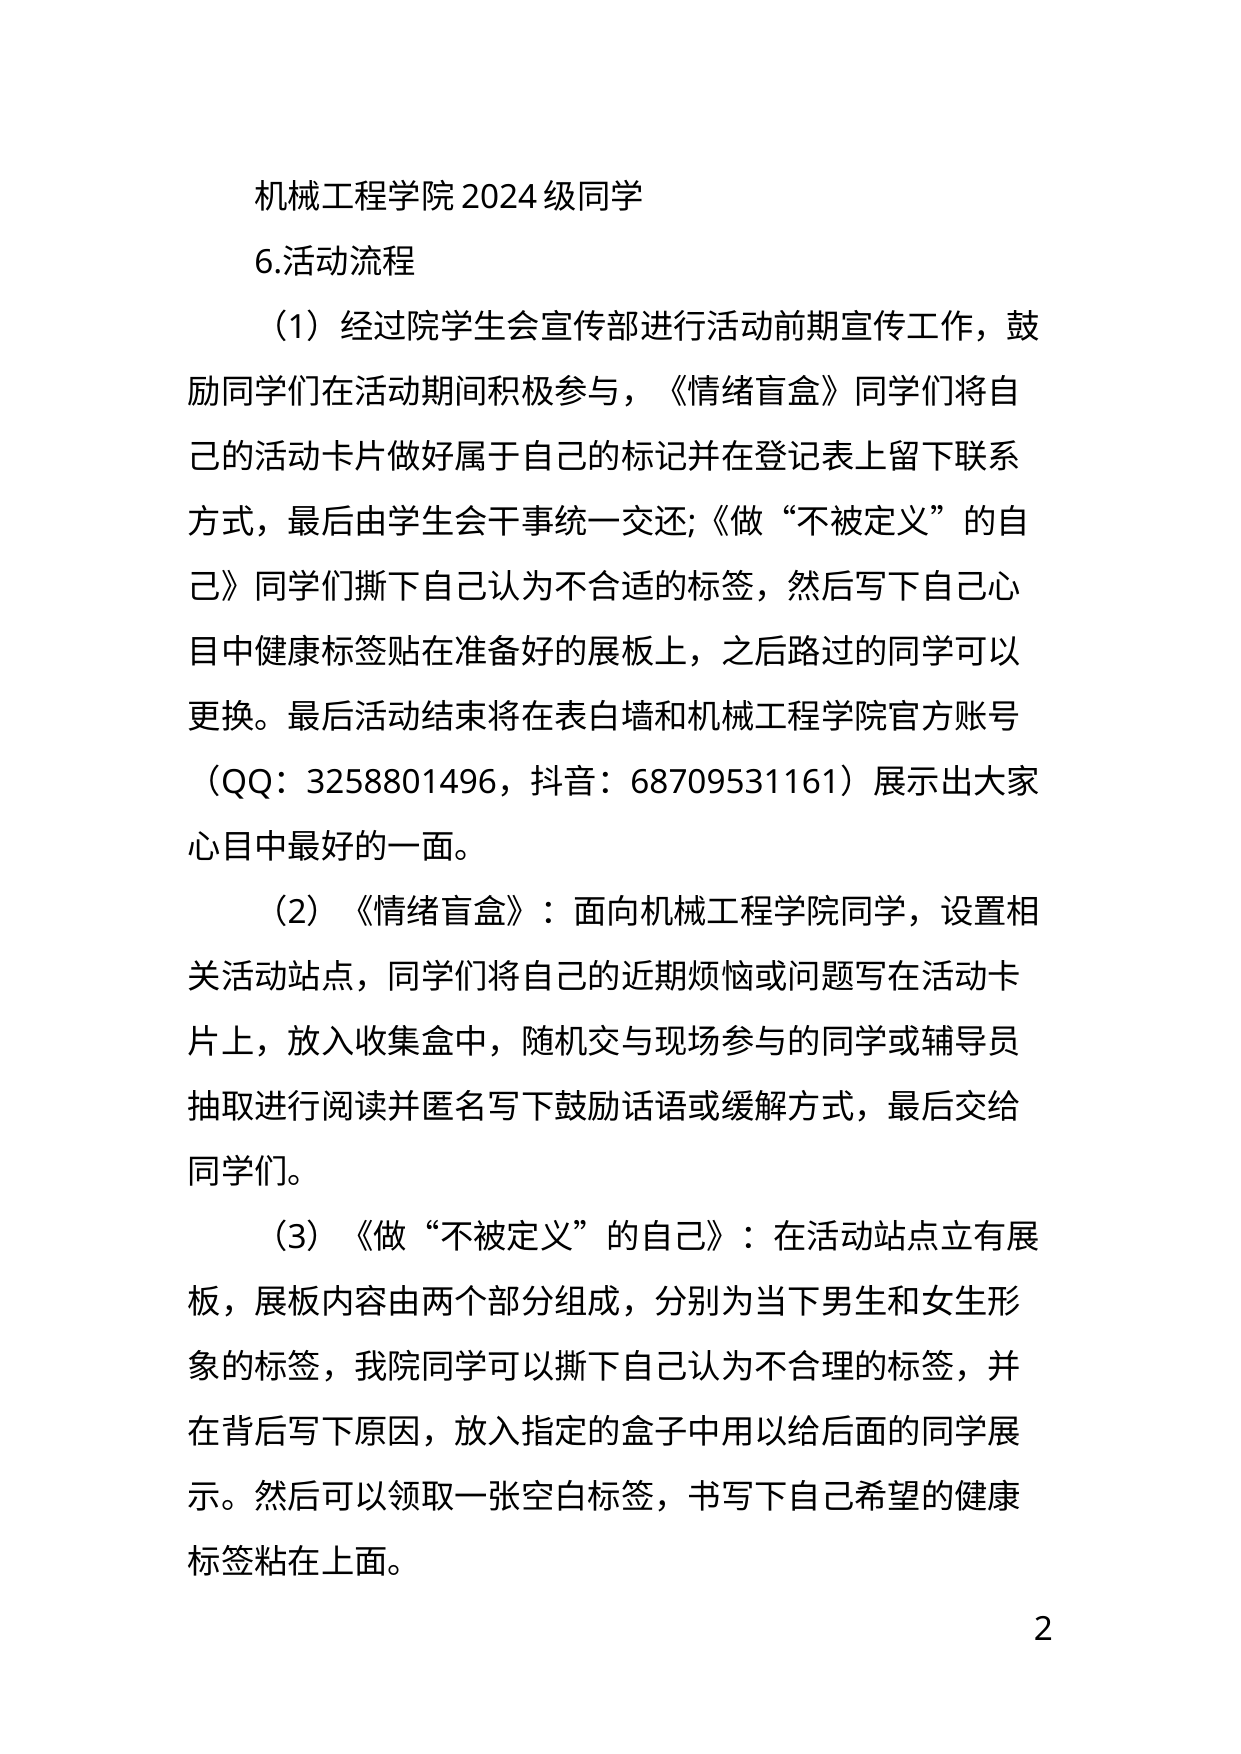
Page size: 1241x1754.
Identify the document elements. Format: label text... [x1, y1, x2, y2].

text 机械工程学院2024级同学 [187, 162, 1053, 227]
text 6.活动流程 [187, 227, 1053, 292]
text （3）《做“不被定义”的自己》：在活动站点立有展板，展板内容由两个部分组成，分别为当下男生和女生形象的标签，我院同学可以撕下自己认为不合理的标签，并在背后写下原因，放入指定的盒子中用以给后面的同学展示。然后可以领取一张空白标签，书写下自己希望的健康标签粘在上面。 [187, 1202, 1053, 1592]
text （1）经过院学生会宣传部进行活动前期宣传工作，鼓励同学们在活动期间积极参与，《情绪盲盒》同学们将自己的活动卡片做好属于自己的标记并在登记表上留下联系方式，最后由学生会干事统一交还;《做“不被定义”的自己》同学们撕下自己认为不合适的标签，然后写下自己心目中健康标签贴在准备好的展板上，之后路过的同学可以更换。最后活动结束将在表白墙和机械工程学院官方账号（QQ：3258801496，抖音：68709531161）展示出大家心目中最好的一面。 [187, 292, 1053, 877]
text （2）《情绪盲盒》：面向机械工程学院同学，设置相关活动站点，同学们将自己的近期烦恼或问题写在活动卡片上，放入收集盒中，随机交与现场参与的同学或辅导员抽取进行阅读并匿名写下鼓励话语或缓解方式，最后交给同学们。 [187, 877, 1053, 1202]
